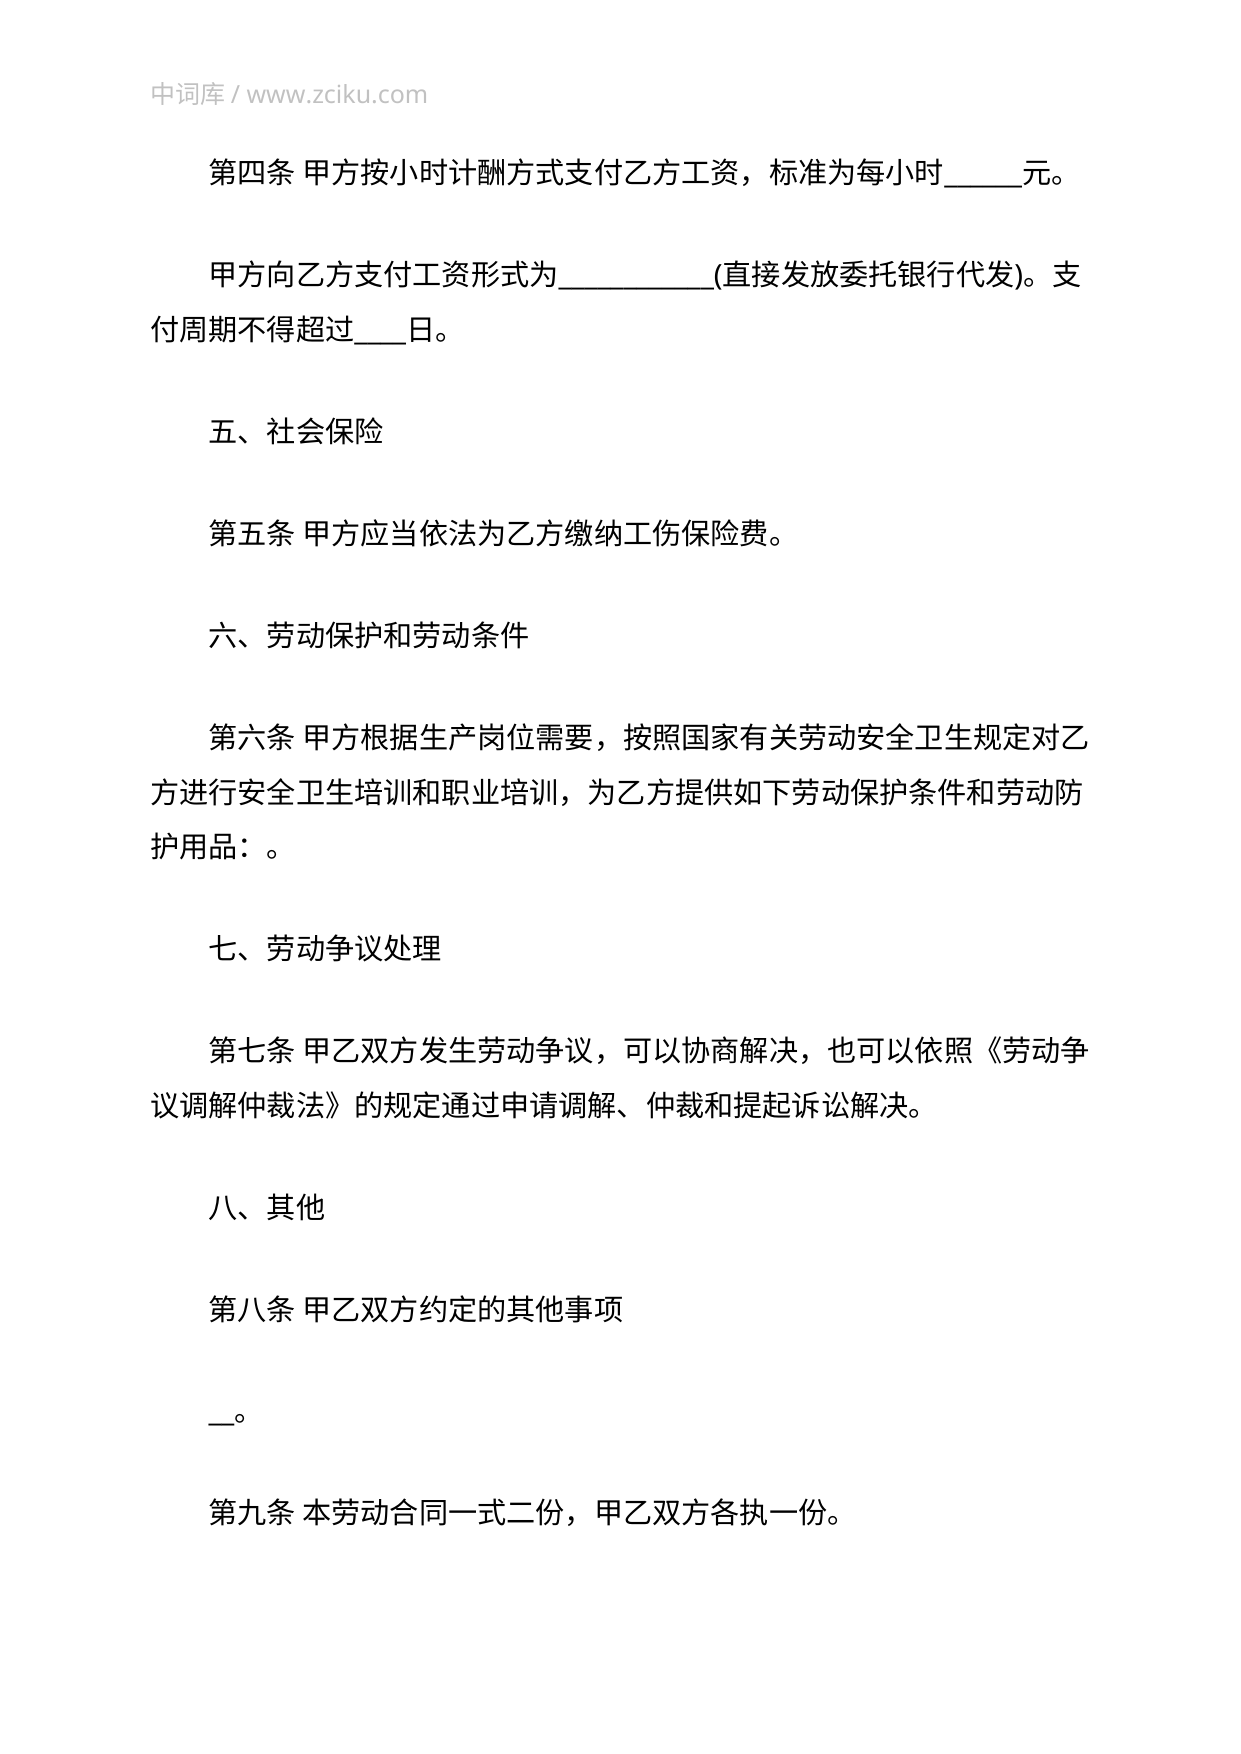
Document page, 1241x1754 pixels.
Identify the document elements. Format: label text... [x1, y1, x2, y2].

text 五、社会保险 [150, 409, 1090, 451]
text 第八条 甲乙双方约定的其他事项 [150, 1286, 1090, 1328]
text __。 [150, 1388, 1090, 1430]
text 六、劳动保护和劳动条件 [150, 612, 1090, 655]
text 第六条 甲方根据生产岗位需要，按照国家有关劳动安全卫生规定对乙方进行安全卫生培训和职业培训，为乙方提供如下劳动保护条件和劳动防护用品：。 [150, 714, 1090, 866]
text 第四条 甲方按小时计酬方式支付乙方工资，标准为每小时______元。 [150, 150, 1090, 192]
text 甲方向乙方支付工资形式为____________(直接发放委托银行代发)。支付周期不得超过____日。 [150, 252, 1090, 349]
text 七、劳动争议处理 [150, 926, 1090, 968]
text 第九条 本劳动合同一式二份，甲乙双方各执一份。 [150, 1490, 1090, 1532]
text 八、其他 [150, 1184, 1090, 1227]
text 第五条 甲方应当依法为乙方缴纳工伤保险费。 [150, 511, 1090, 553]
text 第七条 甲乙双方发生劳动争议，可以协商解决，也可以依照《劳动争议调解仲裁法》的规定通过申请调解、仲裁和提起诉讼解决。 [150, 1028, 1090, 1125]
